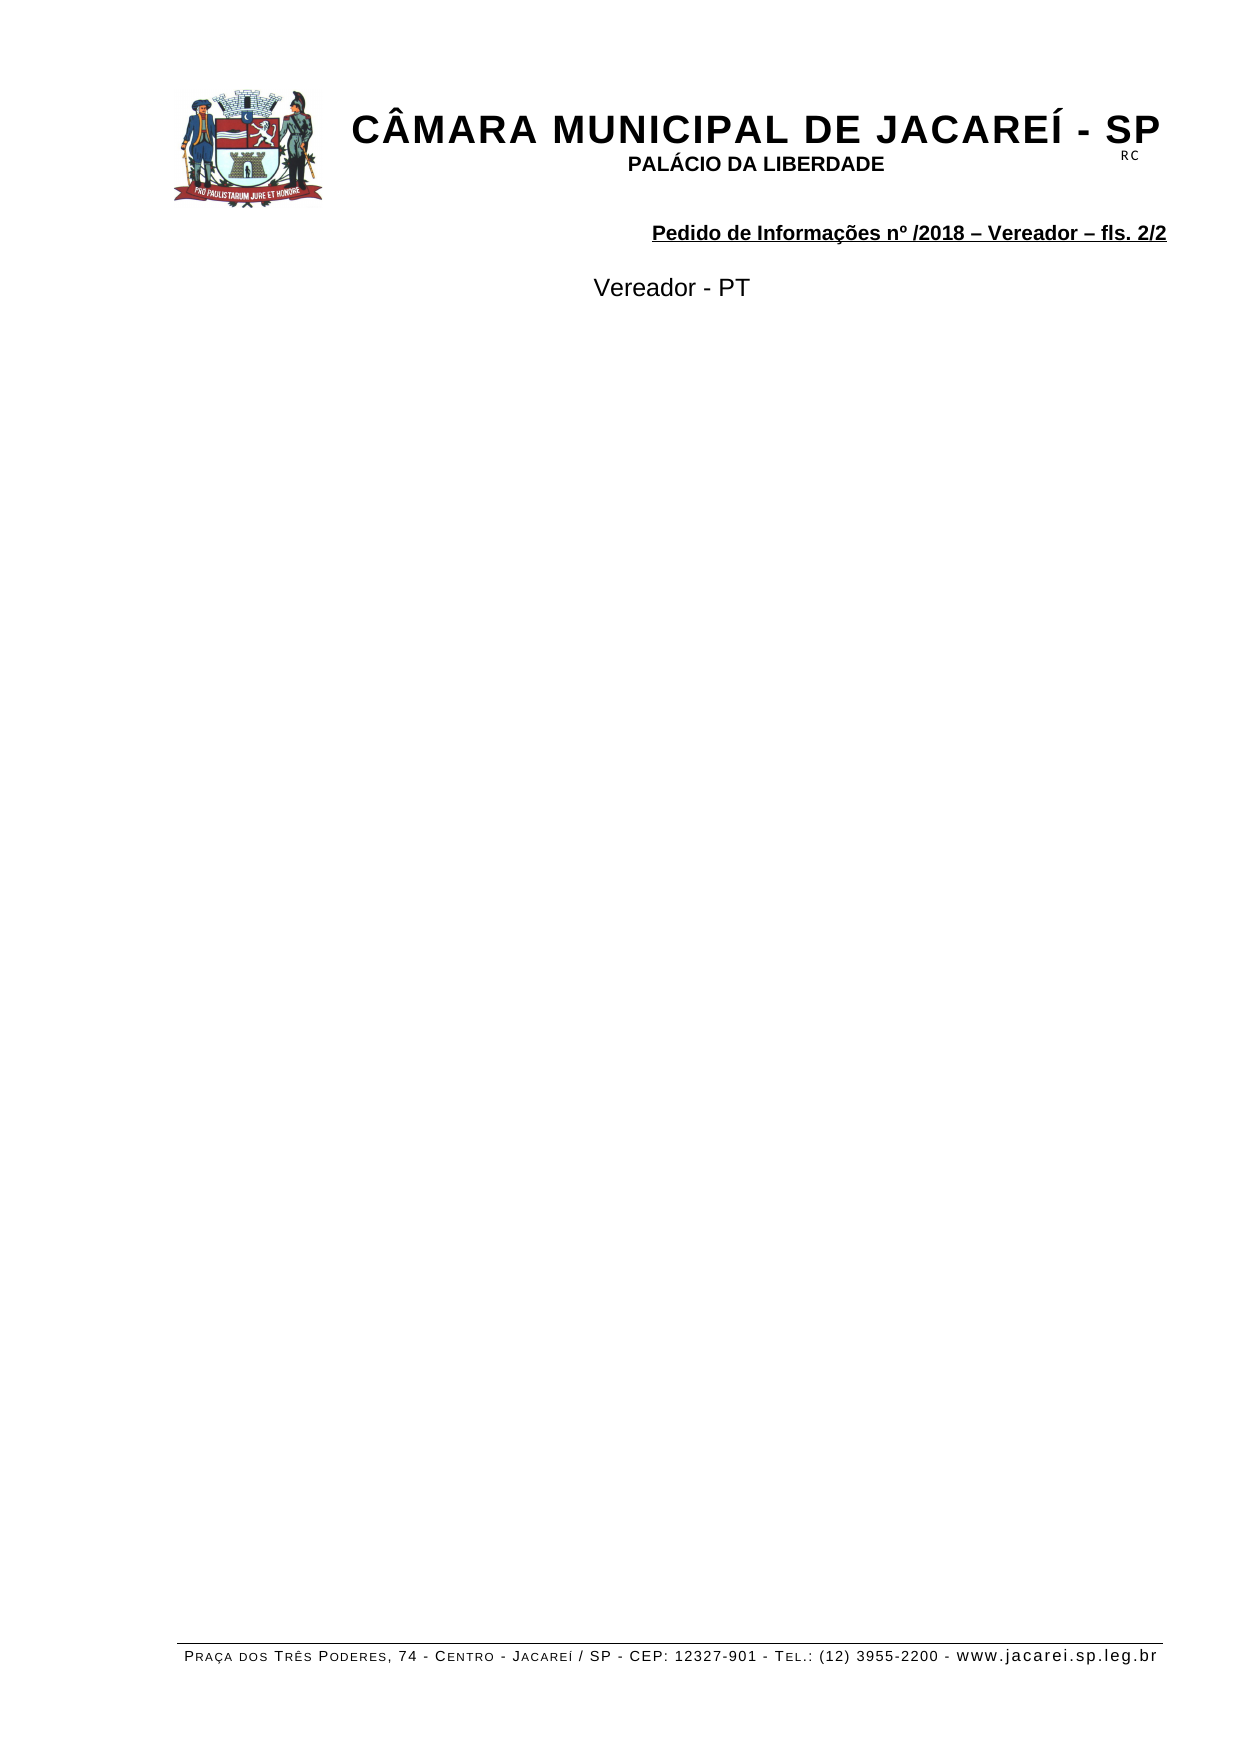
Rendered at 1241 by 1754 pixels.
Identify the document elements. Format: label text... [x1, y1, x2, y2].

picture [173, 89, 323, 208]
text Vereador - PT [177, 273, 1166, 302]
